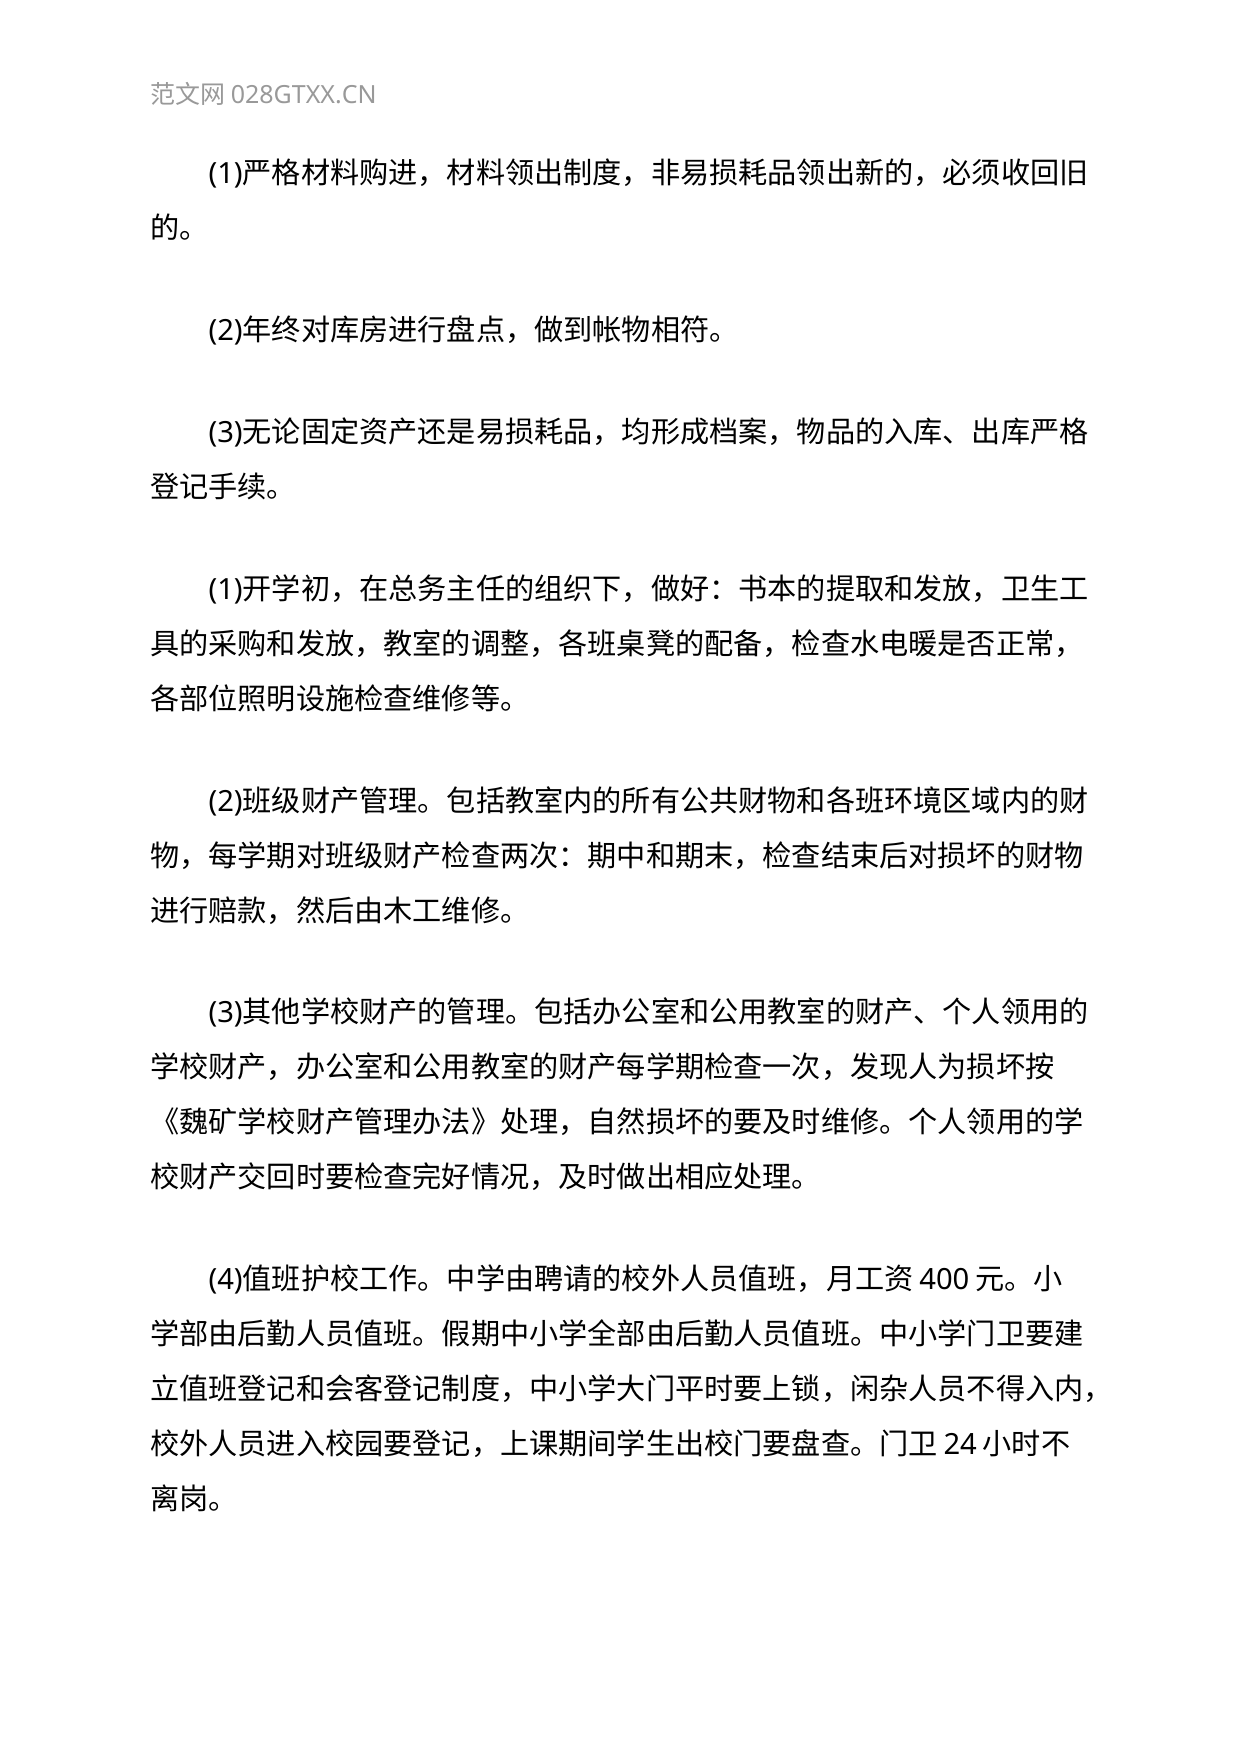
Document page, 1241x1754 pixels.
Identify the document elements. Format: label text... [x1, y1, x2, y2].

text (2)班级财产管理。包括教室内的所有公共财物和各班环境区域内的财物，每学期对班级财产检查两次：期中和期末，检查结束后对损坏的财物进行赔款，然后由木工维修。 [150, 777, 1090, 929]
text (3)其他学校财产的管理。包括办公室和公用教室的财产、个人领用的学校财产，办公室和公用教室的财产每学期检查一次，发现人为损坏按《魏矿学校财产管理办法》处理，自然损坏的要及时维修。个人领用的学校财产交回时要检查完好情况，及时做出相应处理。 [150, 989, 1090, 1196]
text (4)值班护校工作。中学由聘请的校外人员值班，月工资400元。小学部由后勤人员值班。假期中小学全部由后勤人员值班。中小学门卫要建立值班登记和会客登记制度，中小学大门平时要上锁，闲杂人员不得入内，校外人员进入校园要登记，上课期间学生出校门要盘查。门卫24小时不离岗。 [150, 1255, 1090, 1517]
text (1)严格材料购进，材料领出制度，非易损耗品领出新的，必须收回旧的。 [150, 150, 1090, 247]
text (2)年终对库房进行盘点，做到帐物相符。 [150, 307, 1090, 349]
text (3)无论固定资产还是易损耗品，均形成档案，物品的入库、出库严格登记手续。 [150, 409, 1090, 506]
text (1)开学初，在总务主任的组织下，做好：书本的提取和发放，卫生工具的采购和发放，教室的调整，各班桌凳的配备，检查水电暖是否正常，各部位照明设施检查维修等。 [150, 566, 1090, 718]
